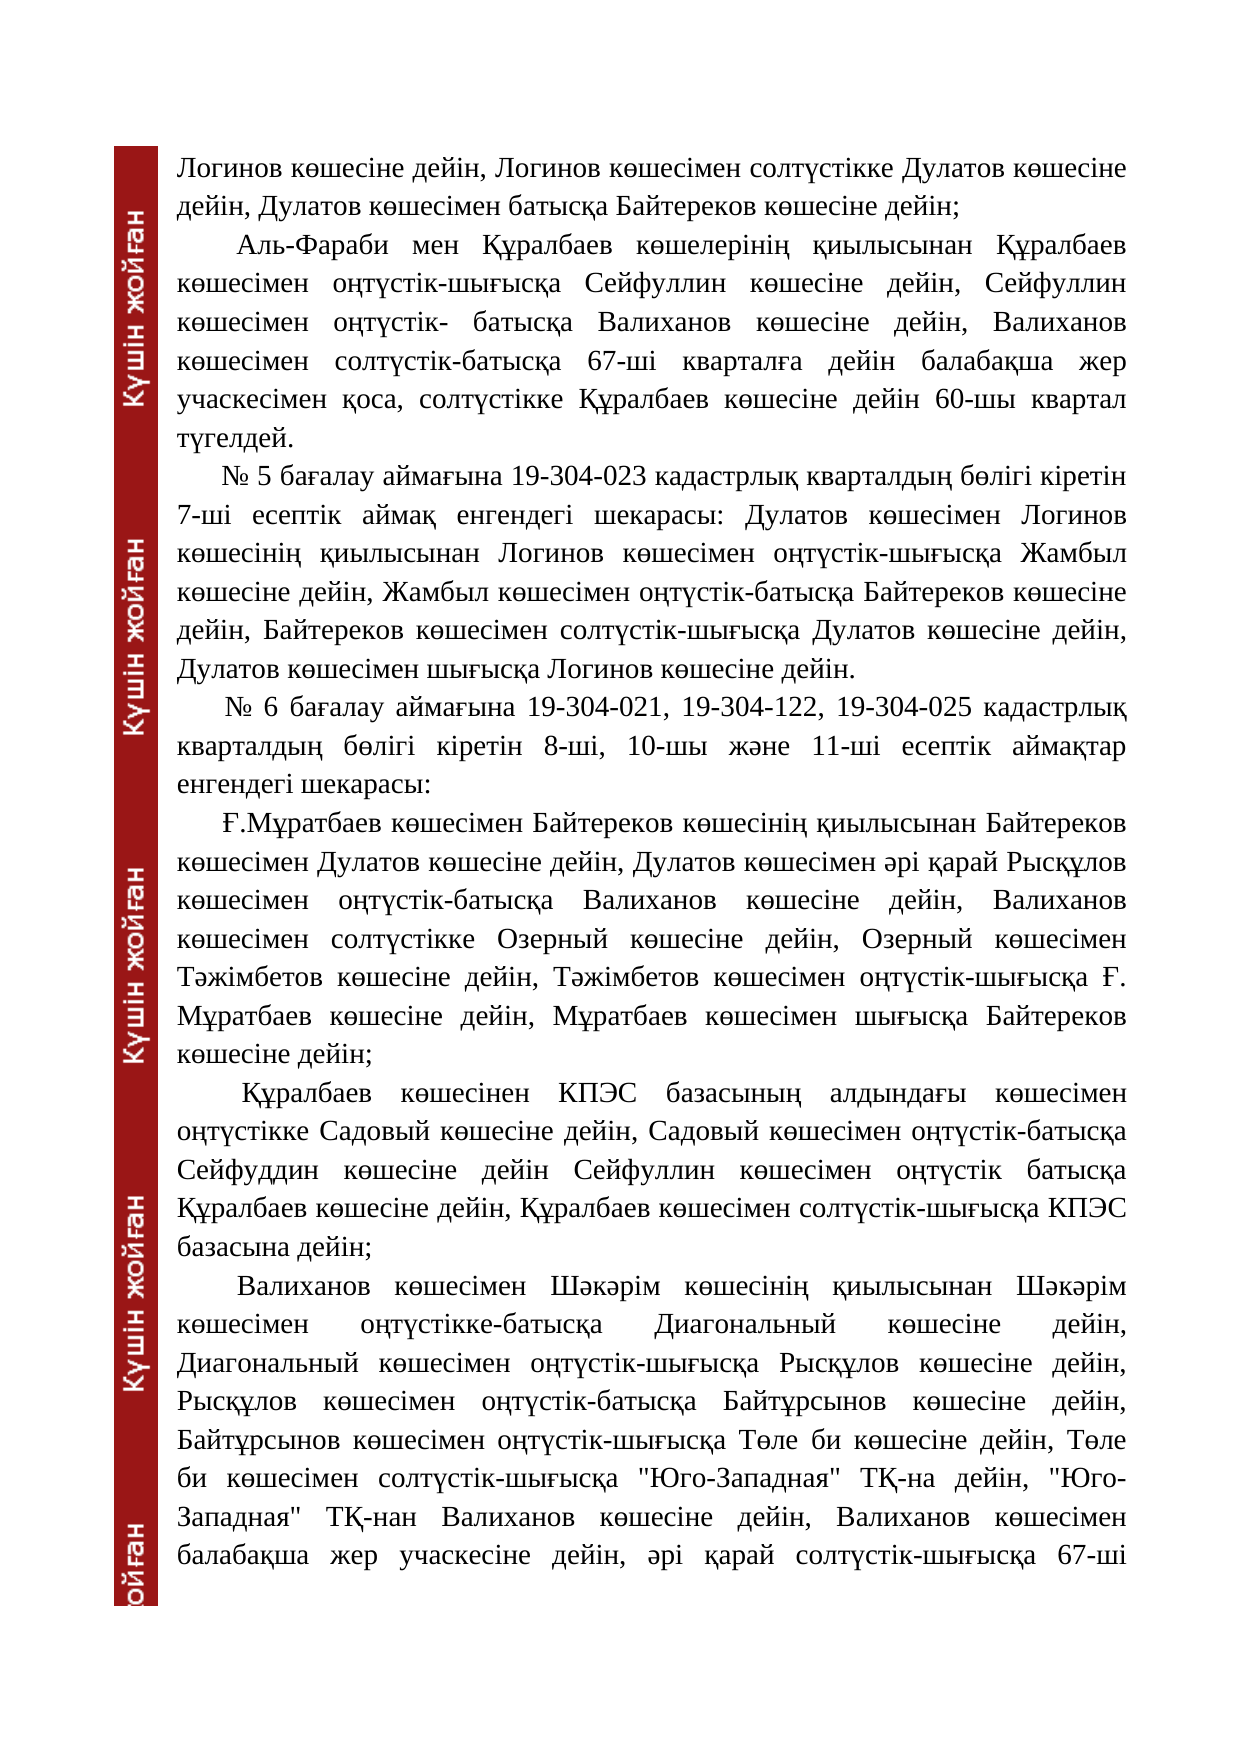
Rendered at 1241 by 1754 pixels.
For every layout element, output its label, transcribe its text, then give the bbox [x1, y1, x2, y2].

text № 6 бағалау аймағына 19-304-021, 19-304-122, 19-304-025 кадастрлық кварталдың бөлігі кіретін 8-ші, 10-шы және 11-ші есептік аймақтар енгендегі шекарасы: [112, 689, 1128, 800]
text Аль-Фараби мен Құралбаев көшелерінің қиылысынан Құралбаев көшесімен оңтүстік-шығысқа Сейфуллин көшесіне дейін, Сейфуллин көшесімен оңтүстік- батысқа Валиханов көшесіне дейін, Валиханов көшесімен солтүстік-батысқа 67-ші кварталға дейін балабақша жер учаскесімен қоса, солтүстікке Құралбаев көшесіне дейін 60-шы квартал түгелдей. [112, 227, 1128, 453]
text Ғ.Мұратбаев көшесімен Байтереков көшесінің қиылысынан Байтереков көшесімен Дулатов көшесіне дейін, Дулатов көшесімен әрі қарай Рысқұлов көшесімен оңтүстік-батысқа Валиханов көшесіне дейін, Валиханов көшесімен солтүстікке Озерный көшесіне дейін, Озерный көшесімен Тәжімбетов көшесіне дейін, Тәжімбетов көшесімен оңтүстік-шығысқа Ғ. Мұратбаев көшесіне дейін, Мұратбаев көшесімен шығысқа Байтереков көшесіне дейін; [112, 805, 1128, 1070]
picture [114, 453, 158, 458]
picture [114, 146, 158, 150]
text Құралбаев көшесінен КПЭС базасының алдындағы көшесімен оңтүстікке Садовый көшесіне дейін, Садовый көшесімен оңтүстік-батысқа Сейфуддин көшесіне дейін Сейфуллин көшесімен оңтүстік батысқа Құралбаев көшесіне дейін, Құралбаев көшесімен солтүстік-шығысқа КПЭС базасына дейін; [112, 1075, 1128, 1263]
picture [114, 1571, 158, 1606]
text № 5 бағалау аймағына 19-304-023 кадастрлық кварталдың бөлігі кіретін 7-ші есептік аймақ енгендегі шекарасы: Дулатов көшесімен Логинов көшесінің қиылысынан Логинов көшесімен оңтүстік-шығысқа Жамбыл көшесіне дейін, Жамбыл көшесімен оңтүстік-батысқа Байтереков көшесіне дейін, Байтереков көшесімен солтүстік-шығысқа Дулатов көшесіне дейін, Дулатов көшесімен шығысқа Логинов көшесіне дейін. [112, 458, 1128, 684]
picture [114, 222, 158, 227]
picture [114, 800, 158, 805]
picture [114, 1263, 158, 1268]
picture [114, 1070, 158, 1075]
picture [114, 684, 158, 689]
